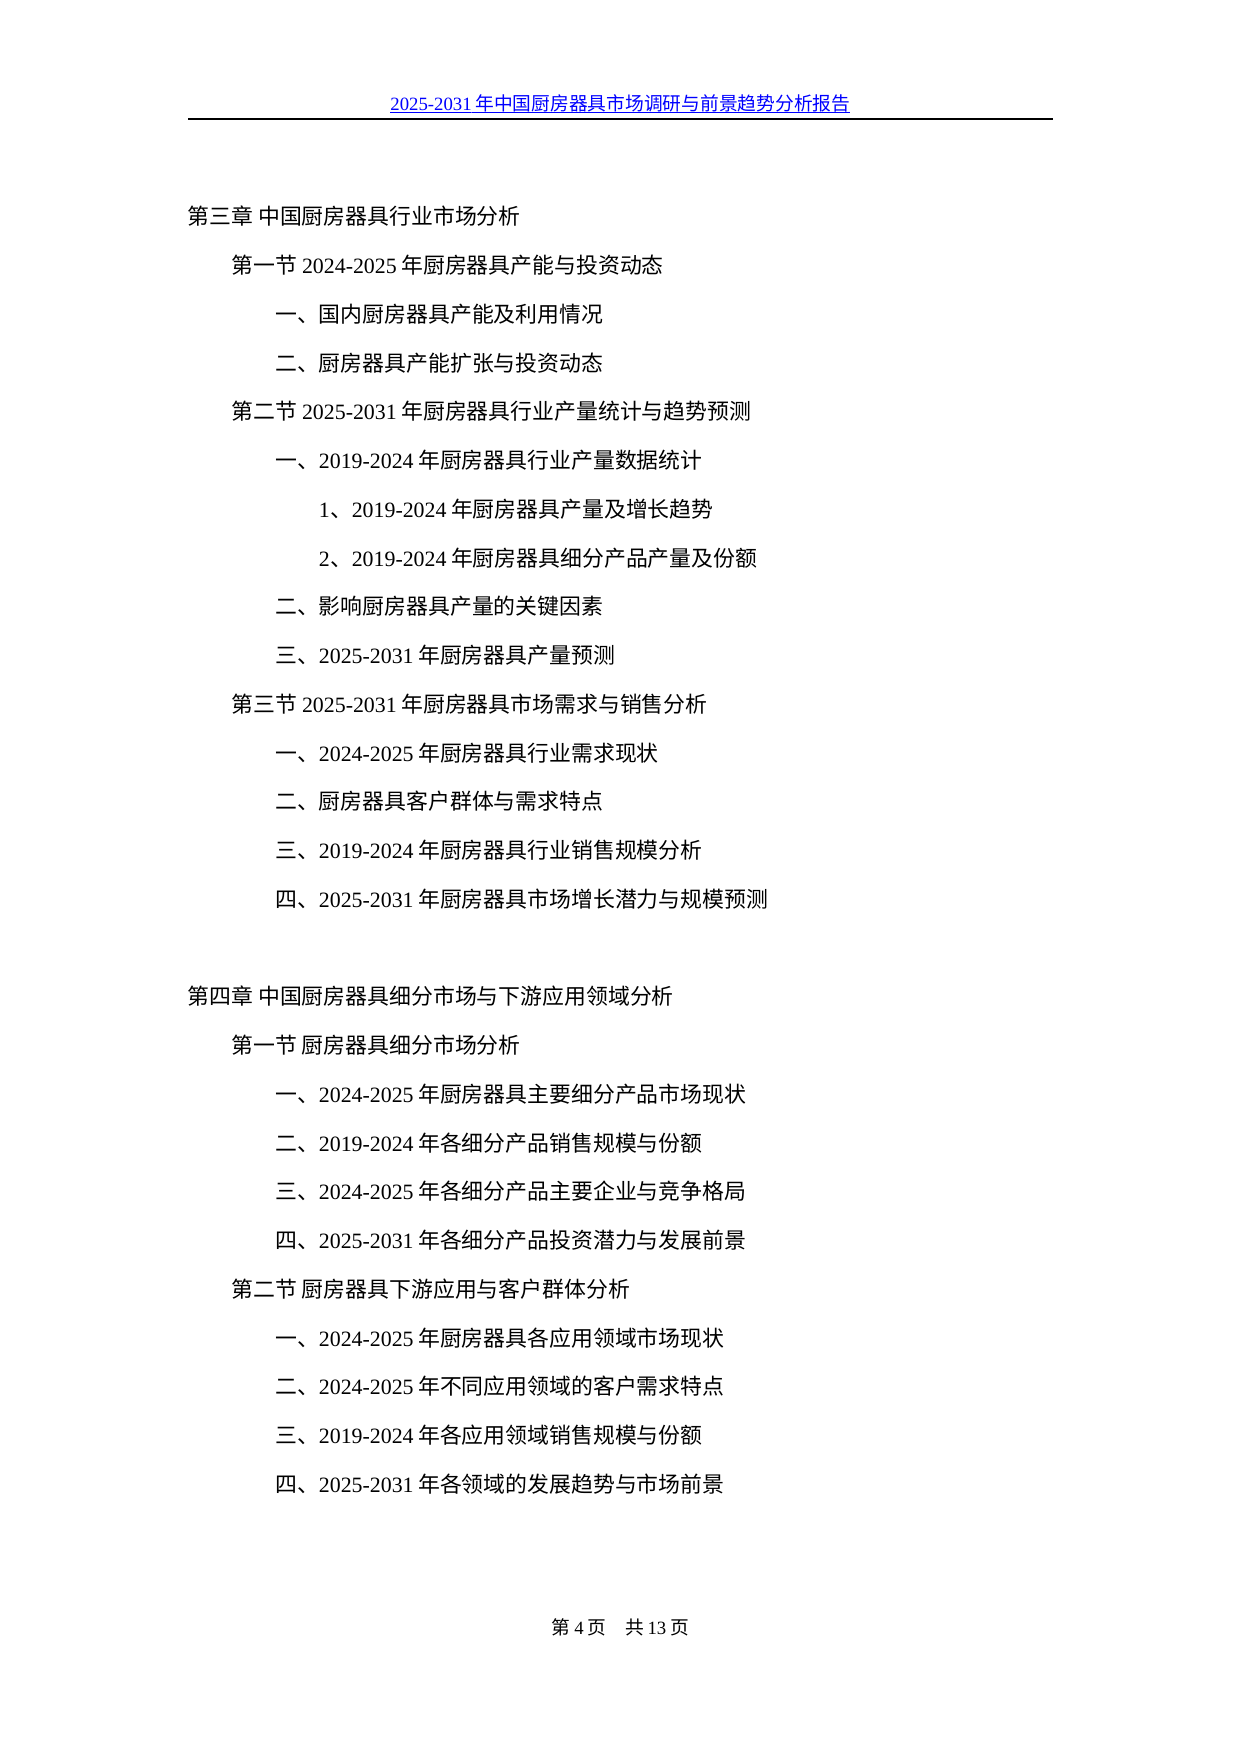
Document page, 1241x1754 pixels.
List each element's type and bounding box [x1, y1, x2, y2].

text [187, 150, 1053, 1499]
